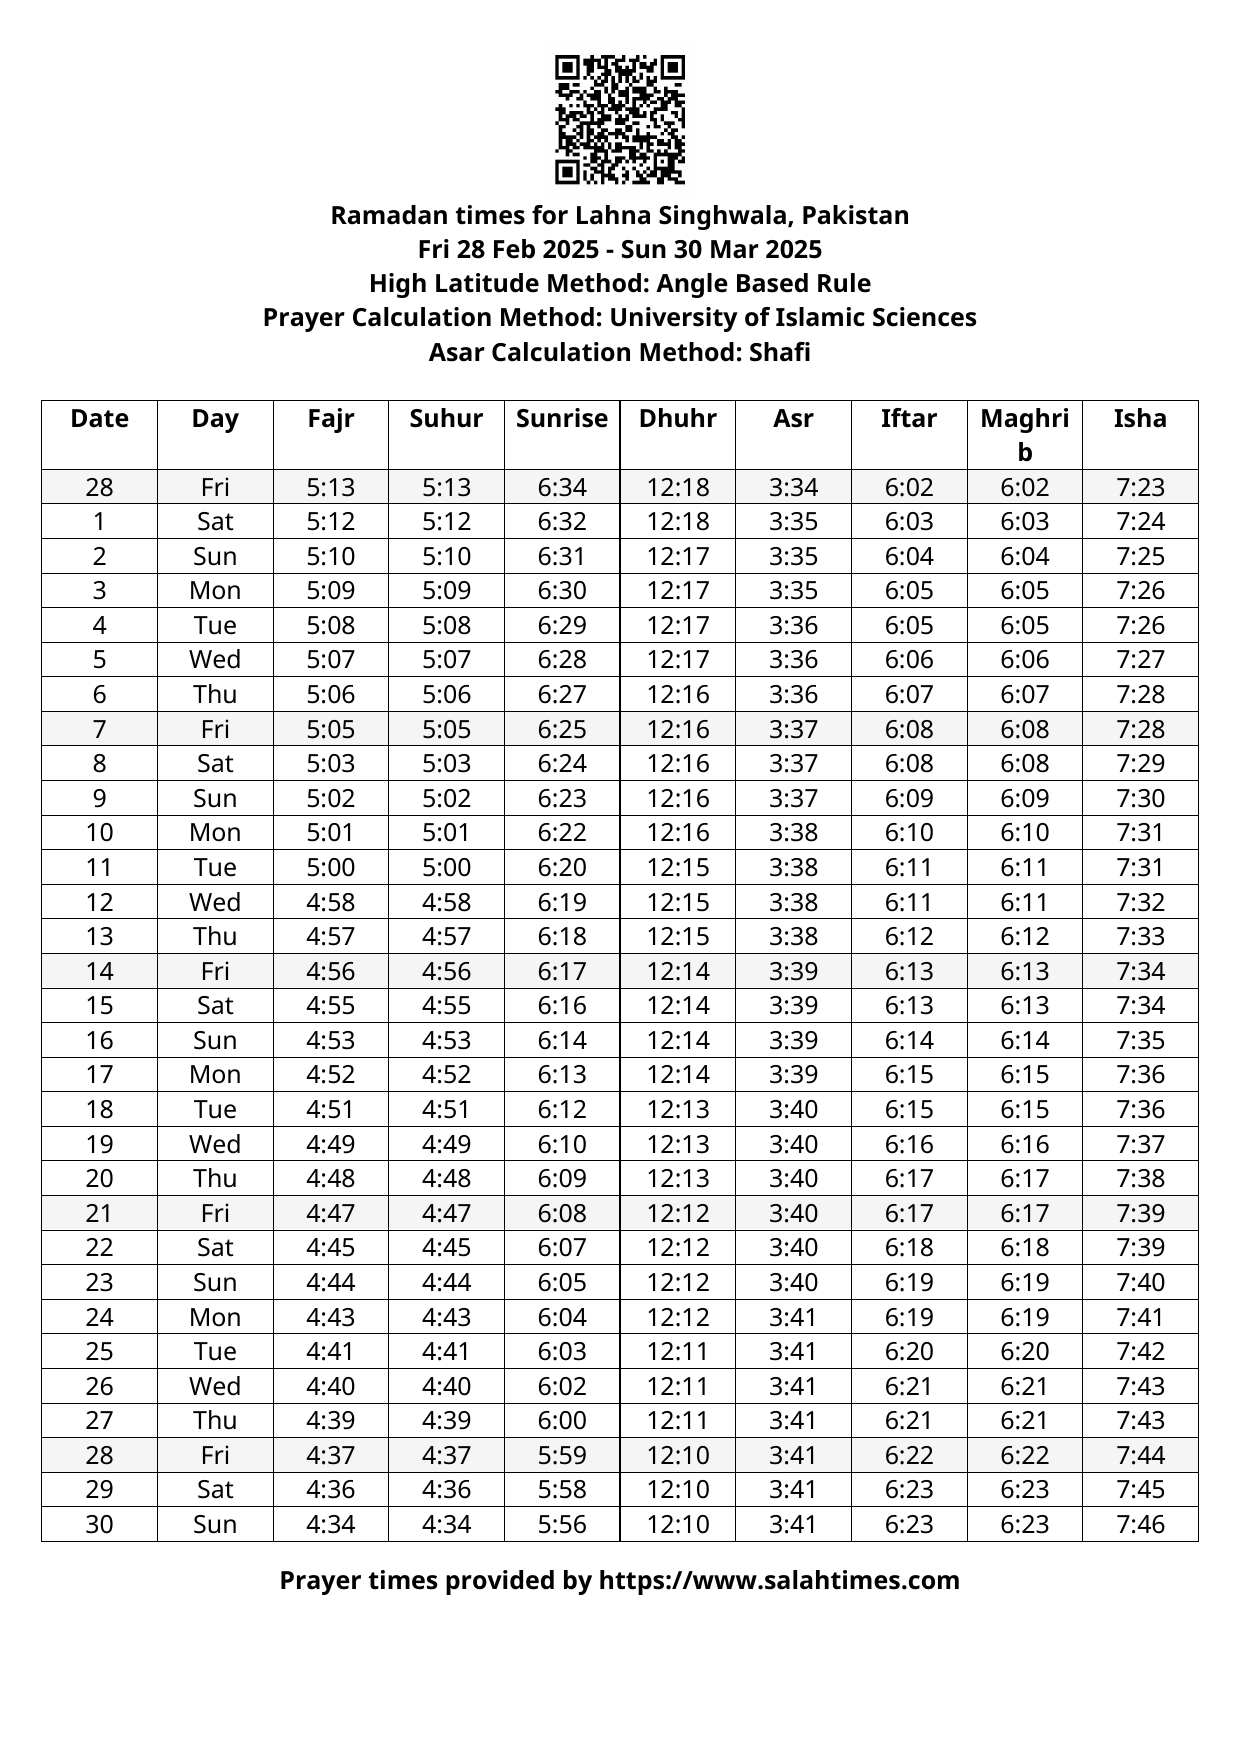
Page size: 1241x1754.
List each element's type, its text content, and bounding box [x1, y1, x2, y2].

table_cell 4:53 [389, 1023, 504, 1057]
table_cell 6:11 [852, 885, 967, 918]
table_header Maghrib [968, 401, 1082, 469]
table_cell Tue [158, 850, 273, 884]
table_cell 4:36 [274, 1473, 388, 1506]
table_cell 5:02 [389, 781, 504, 814]
table_header Dhuhr [621, 401, 735, 469]
table_cell 5:00 [274, 850, 388, 884]
table_cell 6:08 [505, 1196, 619, 1229]
table_cell 6:29 [505, 608, 619, 642]
table_cell 7:26 [1083, 574, 1198, 607]
table_cell 20 [42, 1161, 157, 1195]
table_cell 3:36 [736, 608, 851, 642]
table_cell 12:12 [621, 1231, 735, 1264]
table_cell 5:58 [505, 1473, 619, 1506]
table_cell 6:04 [968, 539, 1082, 572]
table_cell 12:17 [621, 574, 735, 607]
table_cell 6:21 [968, 1404, 1082, 1437]
table_cell Fri [158, 1196, 273, 1229]
table_cell Fri [158, 954, 273, 987]
table_cell 6:23 [852, 1473, 967, 1506]
table_cell Wed [158, 1369, 273, 1402]
table_cell 6:17 [852, 1161, 967, 1195]
table_cell 6:18 [852, 1231, 967, 1264]
table_cell 7:43 [1083, 1404, 1198, 1437]
table_cell 6:13 [505, 1058, 619, 1091]
table_cell Tue [158, 608, 273, 642]
table_cell 12:16 [621, 816, 735, 849]
table_cell 6:05 [852, 574, 967, 607]
table_cell 3:35 [736, 504, 851, 538]
table_cell 4:55 [274, 989, 388, 1022]
table_cell Fri [158, 470, 273, 503]
table_cell Sat [158, 1231, 273, 1264]
table_cell 6:17 [968, 1161, 1082, 1195]
table_cell 6:11 [852, 850, 967, 884]
table_cell Sat [158, 1473, 273, 1506]
text Ramadan times for Lahna Singhwala, Pakistan [42, 198, 1198, 232]
table_cell 13 [42, 919, 157, 953]
table_cell 9 [42, 781, 157, 814]
table_cell 6:19 [852, 1265, 967, 1299]
table_cell 7:43 [1083, 1369, 1198, 1402]
table_cell 7:23 [1083, 470, 1198, 503]
table_cell Thu [158, 1161, 273, 1195]
table_cell 12:18 [621, 470, 735, 503]
table_cell 7:39 [1083, 1231, 1198, 1264]
table_cell 4:39 [274, 1404, 388, 1437]
table_cell 3:38 [736, 816, 851, 849]
table_cell 6:17 [968, 1196, 1082, 1229]
table_cell 5:59 [505, 1438, 619, 1472]
table_cell 12:12 [621, 1300, 735, 1333]
table_cell 7:28 [1083, 712, 1198, 745]
table_cell 6:05 [852, 608, 967, 642]
table_cell 4:43 [274, 1300, 388, 1333]
table_cell 6:02 [852, 470, 967, 503]
table_cell 3:37 [736, 712, 851, 745]
table_cell 4:51 [274, 1092, 388, 1126]
table_cell 6:19 [852, 1300, 967, 1333]
table_cell 6:07 [852, 677, 967, 711]
table_cell 6:15 [968, 1058, 1082, 1091]
table_cell 3:40 [736, 1161, 851, 1195]
table_cell 5:12 [389, 504, 504, 538]
table_cell 7:37 [1083, 1127, 1198, 1160]
text Fri 28 Feb 2025 - Sun 30 Mar 2025 [42, 232, 1198, 266]
table_cell 6:22 [968, 1438, 1082, 1472]
table_cell 4:57 [274, 919, 388, 953]
table_cell 4:49 [274, 1127, 388, 1160]
table_cell 12:14 [621, 954, 735, 987]
table_cell 4:45 [389, 1231, 504, 1264]
table_cell Sun [158, 1507, 273, 1541]
table_cell 7:44 [1083, 1438, 1198, 1472]
table_cell 6:08 [968, 712, 1082, 745]
table_cell 6:16 [852, 1127, 967, 1160]
table_cell 4:37 [389, 1438, 504, 1472]
table_cell 28 [42, 1438, 157, 1472]
table_cell 12:11 [621, 1334, 735, 1368]
table_cell Sat [158, 746, 273, 780]
text Prayer times provided by https://www.salahtimes.com [42, 1563, 1198, 1597]
table_cell Sun [158, 1265, 273, 1299]
table_cell 23 [42, 1265, 157, 1299]
table_cell 7:38 [1083, 1161, 1198, 1195]
table_cell 6:17 [852, 1196, 967, 1229]
table_cell 4:58 [274, 885, 388, 918]
table_cell 7:31 [1083, 850, 1198, 884]
table_cell 6:03 [968, 504, 1082, 538]
table_cell 24 [42, 1300, 157, 1333]
text High Latitude Method: Angle Based Rule [42, 266, 1198, 300]
table_cell 7:24 [1083, 504, 1198, 538]
table_cell 6:20 [968, 1334, 1082, 1368]
table_cell 6:10 [505, 1127, 619, 1160]
table_cell 5:10 [389, 539, 504, 572]
table_cell 28 [42, 470, 157, 503]
table_cell 4:48 [274, 1161, 388, 1195]
table_cell Sat [158, 504, 273, 538]
table_cell 6:20 [852, 1334, 967, 1368]
table_cell 6:11 [968, 885, 1082, 918]
table_cell 6:30 [505, 574, 619, 607]
table_cell 6:09 [968, 781, 1082, 814]
table_cell 3 [42, 574, 157, 607]
table_cell 12:12 [621, 1265, 735, 1299]
table_cell 5:03 [389, 746, 504, 780]
table_cell 30 [42, 1507, 157, 1541]
table_cell 6:31 [505, 539, 619, 572]
table_cell 4:43 [389, 1300, 504, 1333]
table_cell Thu [158, 1404, 273, 1437]
table_cell 12:11 [621, 1404, 735, 1437]
table_cell 12:16 [621, 746, 735, 780]
table_cell 6:03 [852, 504, 967, 538]
table_cell 3:39 [736, 989, 851, 1022]
table_cell 21 [42, 1196, 157, 1229]
table_cell 6:15 [852, 1058, 967, 1091]
table_cell 5:03 [274, 746, 388, 780]
table_cell 22 [42, 1231, 157, 1264]
picture [542, 41, 699, 198]
table_cell 7:34 [1083, 989, 1198, 1022]
table_cell 6:14 [968, 1023, 1082, 1057]
table_cell 6:10 [968, 816, 1082, 849]
table_cell 4:47 [274, 1196, 388, 1229]
table_cell 6:12 [852, 919, 967, 953]
table_cell 7:45 [1083, 1473, 1198, 1506]
table_cell Thu [158, 677, 273, 711]
table_cell 6:16 [968, 1127, 1082, 1160]
table_cell 7:39 [1083, 1196, 1198, 1229]
table_cell 3:39 [736, 954, 851, 987]
table_cell 3:41 [736, 1507, 851, 1541]
table_cell 5:56 [505, 1507, 619, 1541]
table_cell 4:44 [274, 1265, 388, 1299]
table_cell 4:36 [389, 1473, 504, 1506]
table_cell 6:18 [968, 1231, 1082, 1264]
table_cell 7:32 [1083, 885, 1198, 918]
table_cell 3:41 [736, 1438, 851, 1472]
table_cell 3:39 [736, 1058, 851, 1091]
table_cell 6:20 [505, 850, 619, 884]
table_cell 5:09 [389, 574, 504, 607]
table_header Iftar [852, 401, 967, 469]
table_cell 6:05 [968, 608, 1082, 642]
table_cell 6:03 [505, 1334, 619, 1368]
table_header Day [158, 401, 273, 469]
table_cell 4:52 [389, 1058, 504, 1091]
table_cell 5:10 [274, 539, 388, 572]
table_cell 4:57 [389, 919, 504, 953]
table_cell 6:09 [852, 781, 967, 814]
table_cell 4:56 [389, 954, 504, 987]
table_cell 3:40 [736, 1196, 851, 1229]
table_cell 4:41 [274, 1334, 388, 1368]
table_cell 3:35 [736, 574, 851, 607]
table_cell Sun [158, 781, 273, 814]
table_cell 12:17 [621, 608, 735, 642]
table_cell 12:13 [621, 1092, 735, 1126]
table_cell 3:40 [736, 1092, 851, 1126]
table_cell Tue [158, 1092, 273, 1126]
table_cell 5:13 [274, 470, 388, 503]
table_cell 5:05 [389, 712, 504, 745]
table_cell 4:47 [389, 1196, 504, 1229]
table_cell 6:21 [968, 1369, 1082, 1402]
table_cell 4:48 [389, 1161, 504, 1195]
table_cell 17 [42, 1058, 157, 1091]
table_cell 7:29 [1083, 746, 1198, 780]
table_cell Fri [158, 712, 273, 745]
table_cell 4:44 [389, 1265, 504, 1299]
table_cell 4:55 [389, 989, 504, 1022]
table_cell 3:40 [736, 1231, 851, 1264]
table_header Isha [1083, 401, 1198, 469]
table_cell 3:35 [736, 539, 851, 572]
table_cell 6:25 [505, 712, 619, 745]
table_cell 5:13 [389, 470, 504, 503]
table_cell 12:13 [621, 1127, 735, 1160]
table_cell 6:14 [505, 1023, 619, 1057]
table_cell 12:17 [621, 643, 735, 676]
table_cell 6:11 [968, 850, 1082, 884]
table_cell 3:39 [736, 1023, 851, 1057]
table_cell 6:09 [505, 1161, 619, 1195]
table_cell 12:14 [621, 1023, 735, 1057]
table_cell 6:13 [852, 989, 967, 1022]
table_cell Fri [158, 1438, 273, 1472]
table_cell 6:27 [505, 677, 619, 711]
table_cell 14 [42, 954, 157, 987]
table_cell 1 [42, 504, 157, 538]
table_cell Mon [158, 1300, 273, 1333]
table_cell 7:41 [1083, 1300, 1198, 1333]
table_cell Wed [158, 1127, 273, 1160]
table_cell 3:38 [736, 850, 851, 884]
table_cell 6:13 [968, 989, 1082, 1022]
table_cell Thu [158, 919, 273, 953]
table_cell 12:12 [621, 1196, 735, 1229]
table_cell 12:13 [621, 1161, 735, 1195]
table_cell 29 [42, 1473, 157, 1506]
table_cell 6:00 [505, 1404, 619, 1437]
table_cell 6:17 [505, 954, 619, 987]
table_cell 3:40 [736, 1265, 851, 1299]
table_cell 12:16 [621, 712, 735, 745]
table_cell 6:23 [852, 1507, 967, 1541]
table_cell 12:15 [621, 919, 735, 953]
table_cell 4:40 [274, 1369, 388, 1402]
table_cell 27 [42, 1404, 157, 1437]
table_cell 3:37 [736, 781, 851, 814]
table_cell 6:07 [968, 677, 1082, 711]
table_cell 4:39 [389, 1404, 504, 1437]
table_cell 6:04 [505, 1300, 619, 1333]
table_cell 4:37 [274, 1438, 388, 1472]
table_cell 4:41 [389, 1334, 504, 1368]
table_cell 6:34 [505, 470, 619, 503]
table_cell 5:07 [389, 643, 504, 676]
table_cell 4:49 [389, 1127, 504, 1160]
table_cell 12:10 [621, 1507, 735, 1541]
table_cell 12:10 [621, 1438, 735, 1472]
table_cell 6:12 [968, 919, 1082, 953]
table_header Asr [736, 401, 851, 469]
table_cell 19 [42, 1127, 157, 1160]
table_cell Mon [158, 1058, 273, 1091]
table_cell 5:09 [274, 574, 388, 607]
table_cell Wed [158, 643, 273, 676]
table_cell 3:38 [736, 885, 851, 918]
table_cell 6:06 [852, 643, 967, 676]
table_cell 5:06 [274, 677, 388, 711]
table_cell 5:05 [274, 712, 388, 745]
table_cell 3:40 [736, 1127, 851, 1160]
table_cell 12:14 [621, 989, 735, 1022]
table_cell 7:35 [1083, 1023, 1198, 1057]
table_cell 12:16 [621, 781, 735, 814]
table_cell 12:14 [621, 1058, 735, 1091]
table_cell 6:05 [968, 574, 1082, 607]
table_cell 4:56 [274, 954, 388, 987]
table_cell 12:11 [621, 1369, 735, 1402]
table_cell 7:34 [1083, 954, 1198, 987]
table_cell 8 [42, 746, 157, 780]
table_cell 3:36 [736, 643, 851, 676]
table_cell 5:12 [274, 504, 388, 538]
table_cell 6:04 [852, 539, 967, 572]
table_cell 6:19 [968, 1265, 1082, 1299]
table_cell 3:41 [736, 1473, 851, 1506]
table_cell 6:21 [852, 1369, 967, 1402]
table_cell 6:23 [505, 781, 619, 814]
table_cell 6:06 [968, 643, 1082, 676]
table_cell 3:41 [736, 1369, 851, 1402]
table_cell 7:31 [1083, 816, 1198, 849]
table_cell 6:18 [505, 919, 619, 953]
table_cell 5:01 [389, 816, 504, 849]
table_cell 6:22 [505, 816, 619, 849]
table_cell 6:13 [968, 954, 1082, 987]
table_cell 6:21 [852, 1404, 967, 1437]
table_cell 10 [42, 816, 157, 849]
table_cell 6:23 [968, 1473, 1082, 1506]
table_cell 5:07 [274, 643, 388, 676]
table_cell 7:42 [1083, 1334, 1198, 1368]
table_cell 5:06 [389, 677, 504, 711]
table_cell 3:41 [736, 1404, 851, 1437]
table_cell 5:08 [389, 608, 504, 642]
table_cell 6:12 [505, 1092, 619, 1126]
table_cell 6:10 [852, 816, 967, 849]
table_cell 5:02 [274, 781, 388, 814]
table_cell 4:53 [274, 1023, 388, 1057]
table_cell Sat [158, 989, 273, 1022]
table_cell 4:45 [274, 1231, 388, 1264]
table_cell Mon [158, 574, 273, 607]
table_cell 4:34 [389, 1507, 504, 1541]
table_cell 6:23 [968, 1507, 1082, 1541]
table_cell 6:15 [852, 1092, 967, 1126]
table_cell 5:08 [274, 608, 388, 642]
table_cell 6:13 [852, 954, 967, 987]
table_cell 4:52 [274, 1058, 388, 1091]
table_cell 7:40 [1083, 1265, 1198, 1299]
table_header Suhur [389, 401, 504, 469]
table_header Sunrise [505, 401, 619, 469]
table_cell 6:08 [852, 712, 967, 745]
text Prayer Calculation Method: University of Islamic Sciences [42, 300, 1198, 334]
table_cell Mon [158, 816, 273, 849]
table_cell 3:34 [736, 470, 851, 503]
table_cell 4:40 [389, 1369, 504, 1402]
table_cell 7:28 [1083, 677, 1198, 711]
table_cell 12:17 [621, 539, 735, 572]
table_cell 4:51 [389, 1092, 504, 1126]
table_cell 4:34 [274, 1507, 388, 1541]
table_cell 3:37 [736, 746, 851, 780]
text Asar Calculation Method: Shafi [42, 334, 1198, 368]
table_cell 7:46 [1083, 1507, 1198, 1541]
table_cell 6:22 [852, 1438, 967, 1472]
table_cell 18 [42, 1092, 157, 1126]
table_cell 6:32 [505, 504, 619, 538]
table_cell 6:05 [505, 1265, 619, 1299]
table_cell 12:16 [621, 677, 735, 711]
table_cell 6:24 [505, 746, 619, 780]
table_cell 6:19 [968, 1300, 1082, 1333]
table_cell 2 [42, 539, 157, 572]
table_cell 16 [42, 1023, 157, 1057]
table_cell 3:41 [736, 1334, 851, 1368]
table_cell 7:26 [1083, 608, 1198, 642]
table_cell 6:14 [852, 1023, 967, 1057]
table_cell 6:19 [505, 885, 619, 918]
table_cell 7:33 [1083, 919, 1198, 953]
table_cell 4 [42, 608, 157, 642]
table_cell 6:28 [505, 643, 619, 676]
table_header Date [42, 401, 157, 469]
table_cell 12 [42, 885, 157, 918]
table_cell 7:30 [1083, 781, 1198, 814]
table_cell 12:15 [621, 850, 735, 884]
table_cell 7:36 [1083, 1092, 1198, 1126]
table_cell 7:36 [1083, 1058, 1198, 1091]
table_cell 5 [42, 643, 157, 676]
table_cell 3:38 [736, 919, 851, 953]
table_cell 6:08 [852, 746, 967, 780]
table_cell 15 [42, 989, 157, 1022]
table_cell Sun [158, 539, 273, 572]
table_cell 6:07 [505, 1231, 619, 1264]
table_cell Tue [158, 1334, 273, 1368]
table_cell 12:15 [621, 885, 735, 918]
table_cell 5:00 [389, 850, 504, 884]
table_cell 5:01 [274, 816, 388, 849]
table_cell 11 [42, 850, 157, 884]
table_header Fajr [274, 401, 388, 469]
table_cell Sun [158, 1023, 273, 1057]
table_cell 25 [42, 1334, 157, 1368]
table_cell 6 [42, 677, 157, 711]
table_cell 6:15 [968, 1092, 1082, 1126]
table_cell 6:08 [968, 746, 1082, 780]
table_cell 26 [42, 1369, 157, 1402]
table_cell 7 [42, 712, 157, 745]
table_cell 6:16 [505, 989, 619, 1022]
table_cell 6:02 [968, 470, 1082, 503]
table_cell 3:36 [736, 677, 851, 711]
table_cell 6:02 [505, 1369, 619, 1402]
table_cell Wed [158, 885, 273, 918]
table_cell 12:18 [621, 504, 735, 538]
table_cell 7:27 [1083, 643, 1198, 676]
table_cell 7:25 [1083, 539, 1198, 572]
table_cell 12:10 [621, 1473, 735, 1506]
table_cell 4:58 [389, 885, 504, 918]
table_cell 3:41 [736, 1300, 851, 1333]
